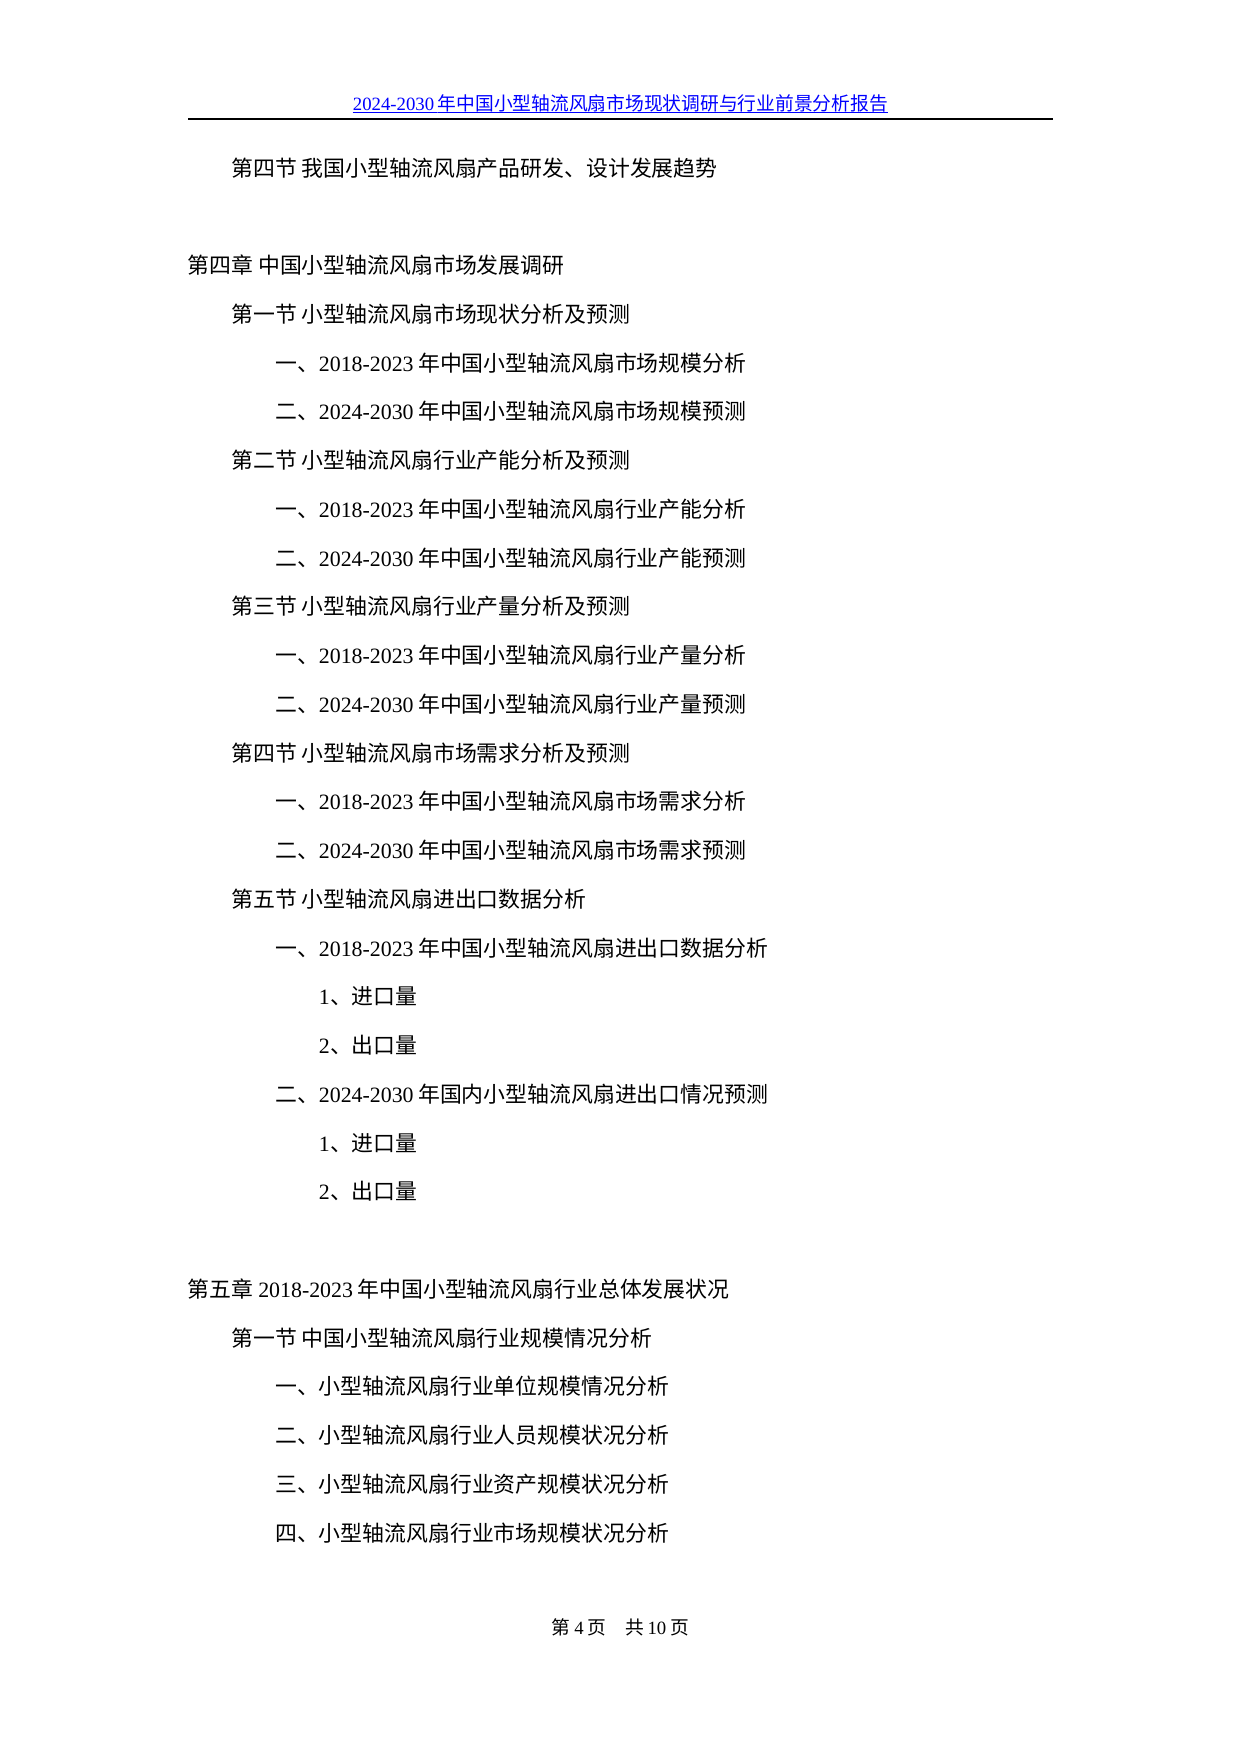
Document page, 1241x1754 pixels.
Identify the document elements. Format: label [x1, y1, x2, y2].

text [187, 150, 1053, 1548]
